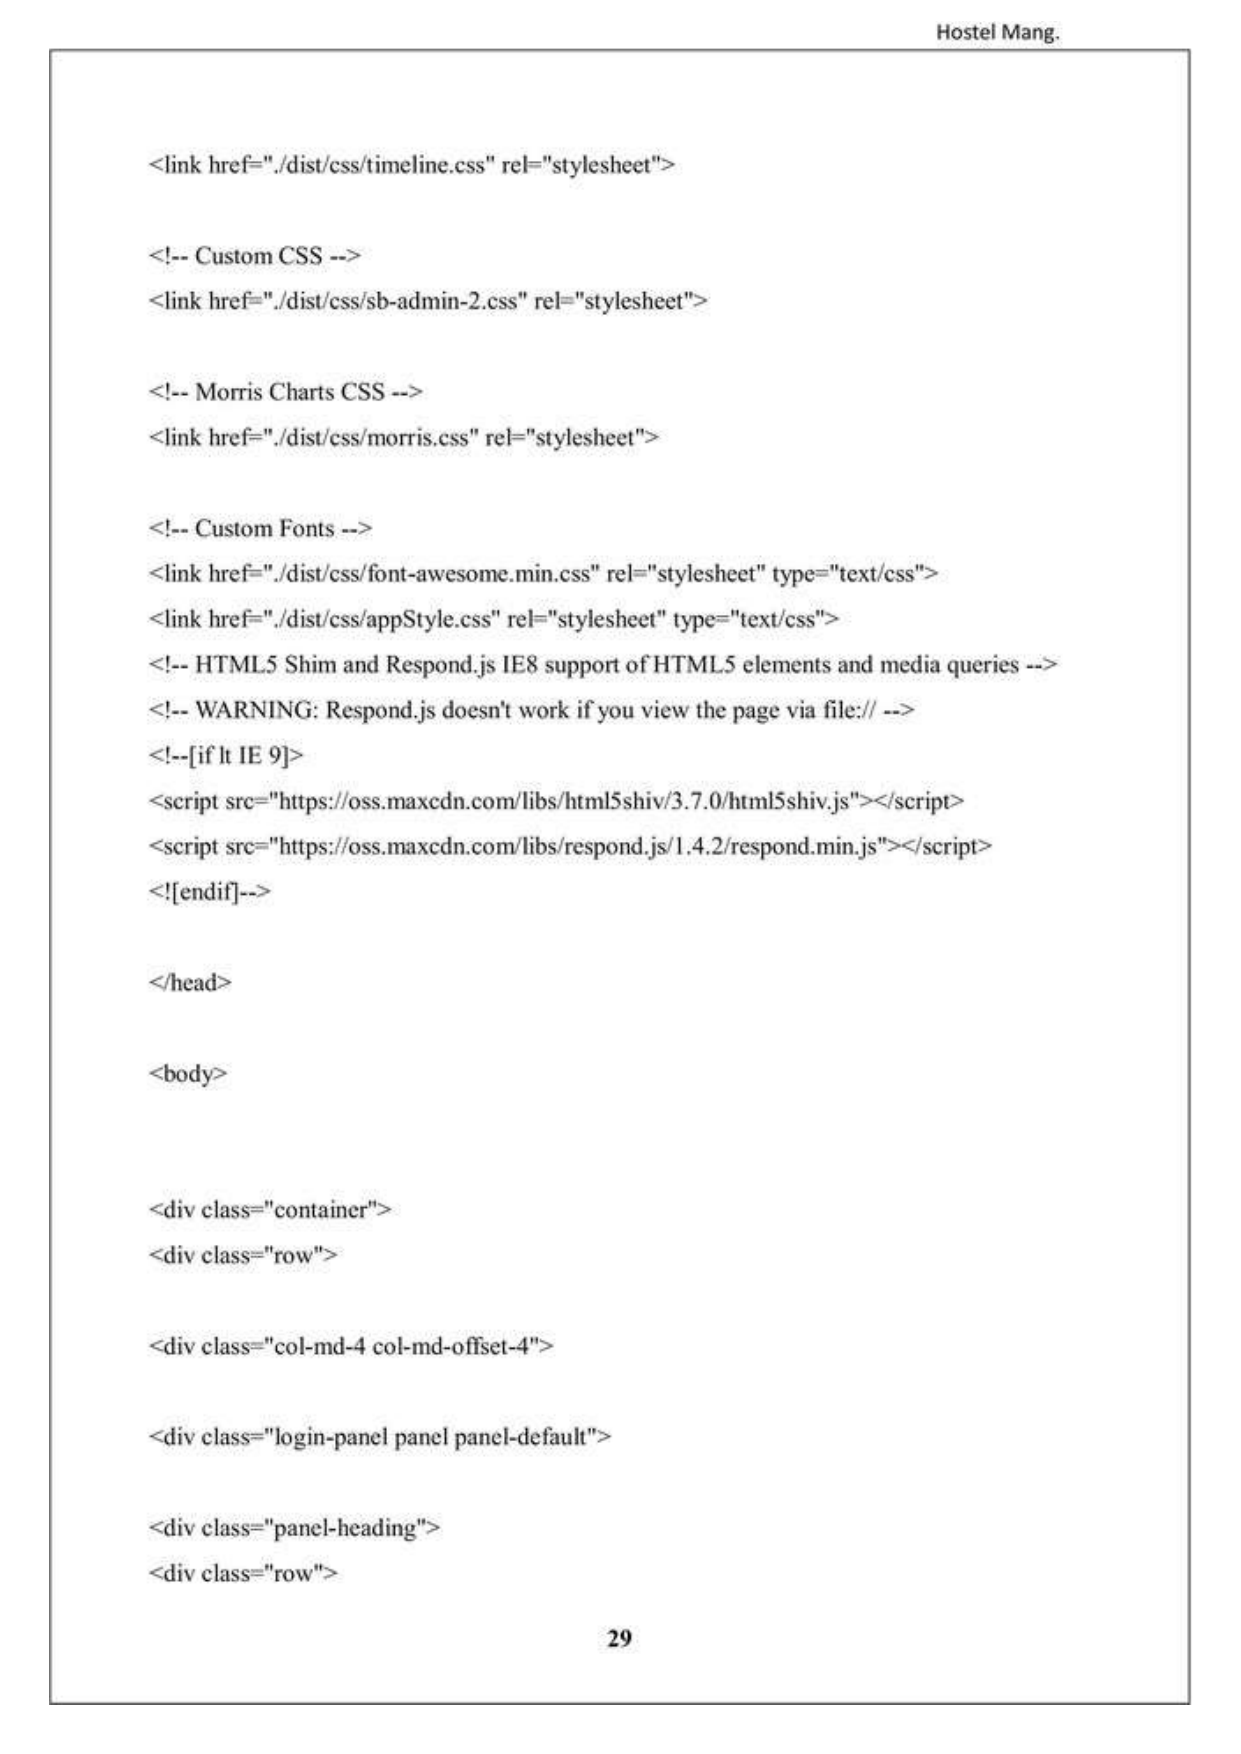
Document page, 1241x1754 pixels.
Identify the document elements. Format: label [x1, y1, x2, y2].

picture [49, 21, 1193, 1705]
